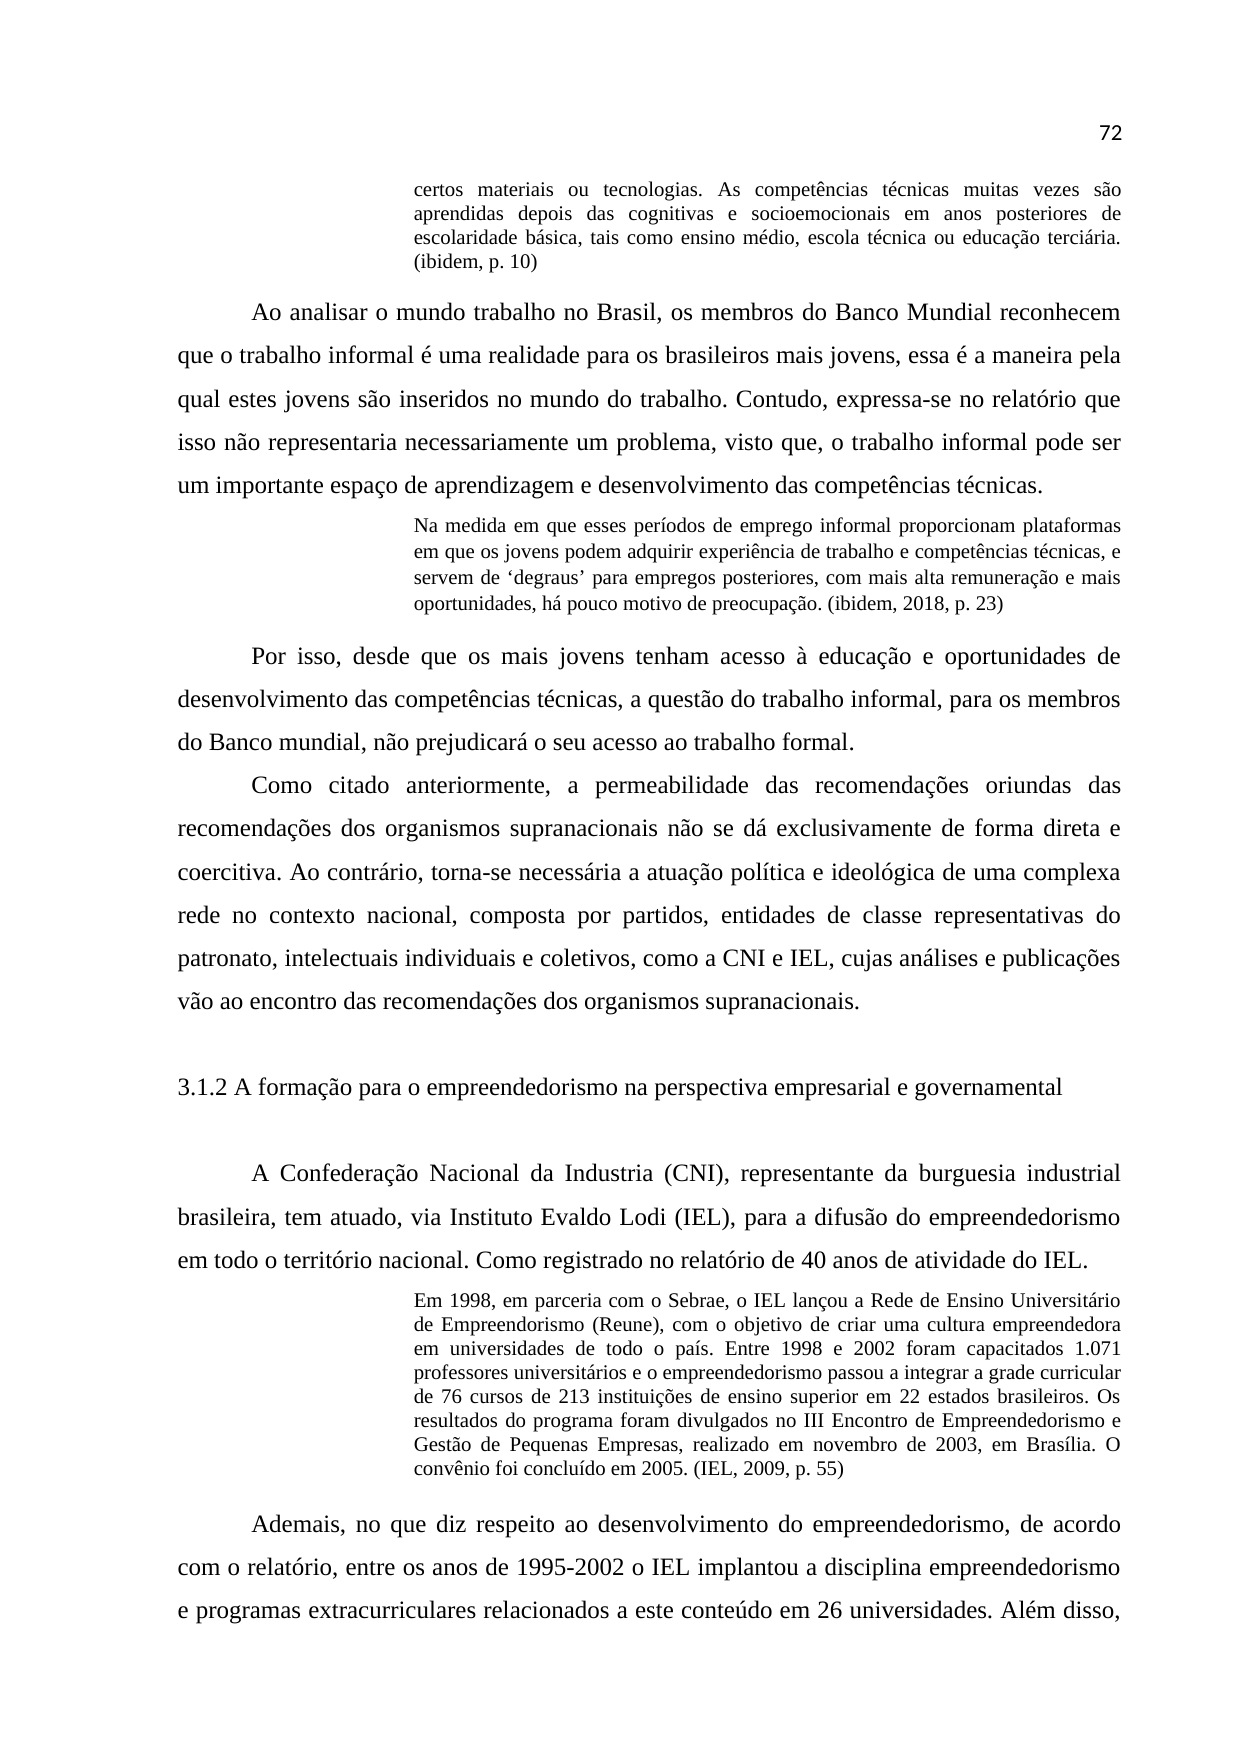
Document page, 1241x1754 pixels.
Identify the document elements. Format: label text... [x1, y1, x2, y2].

text Ao analisar o mundo trabalho no Brasil, os membros do Banco Mundial reconhecem que o trabalho informal é uma realidade para os brasileiros mais jovens, essa é a maneira pela qual estes jovens são inseridos no mundo do trabalho. Contudo, expressa-se no relatório que isso não representaria necessariamente um problema, visto que, o trabalho informal pode ser um importante espaço de aprendizagem e desenvolvimento das competências técnicas. [177, 297, 1122, 499]
text Na medida em que esses períodos de emprego informal proporcionam plataformas em que os jovens podem adquirir experiência de trabalho e competências técnicas, e servem de ‘degraus’ para empregos posteriores, com mais alta remuneração e mais oportunidades, há pouco motivo de preocupação. (ibidem, 2018, p. 23) [413, 513, 1122, 615]
text 3.1.2 A formação para o empreendedorismo na perspectiva empresarial e governamental [177, 1072, 1122, 1101]
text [177, 1509, 1122, 1624]
text A Confederação Nacional da Industria (CNI), representante da burguesia industrial brasileira, tem atuado, via Instituto Evaldo Lodi (IEL), para a difusão do empreendedorismo em todo o território nacional. Como registrado no relatório de 40 anos de atividade do IEL. [177, 1158, 1122, 1273]
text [413, 177, 1122, 273]
text Como citado anteriormente, a permeabilidade das recomendações oriundas das recomendações dos organismos supranacionais não se dá exclusivamente de forma direta e coercitiva. Ao contrário, torna-se necessária a atuação política e ideológica de uma complexa rede no contexto nacional, composta por partidos, entidades de classe representativas do patronato, intelectuais individuais e coletivos, como a CNI e IEL, cujas análises e publicações vão ao encontro das recomendações dos organismos supranacionais. [177, 770, 1122, 1015]
text Em 1998, em parceria com o Sebrae, o IEL lançou a Rede de Ensino Universitário de Empreendorismo (Reune), com o objetivo de criar uma cultura empreendedora em universidades de todo o país. Entre 1998 e 2002 foram capacitados 1.071 professores universitários e o empreendedorismo passou a integrar a grade curricular de 76 cursos de 213 instituições de ensino superior em 22 estados brasileiros. Os resultados do programa foram divulgados no III Encontro de Empreendedorismo e Gestão de Pequenas Empresas, realizado em novembro de 2003, em Brasília. O convênio foi concluído em 2005. (IEL, 2009, p. 55) [413, 1288, 1122, 1480]
text Por isso, desde que os mais jovens tenham acesso à educação e oportunidades de desenvolvimento das competências técnicas, a questão do trabalho informal, para os membros do Banco mundial, não prejudicará o seu acesso ao trabalho formal. [177, 641, 1122, 756]
